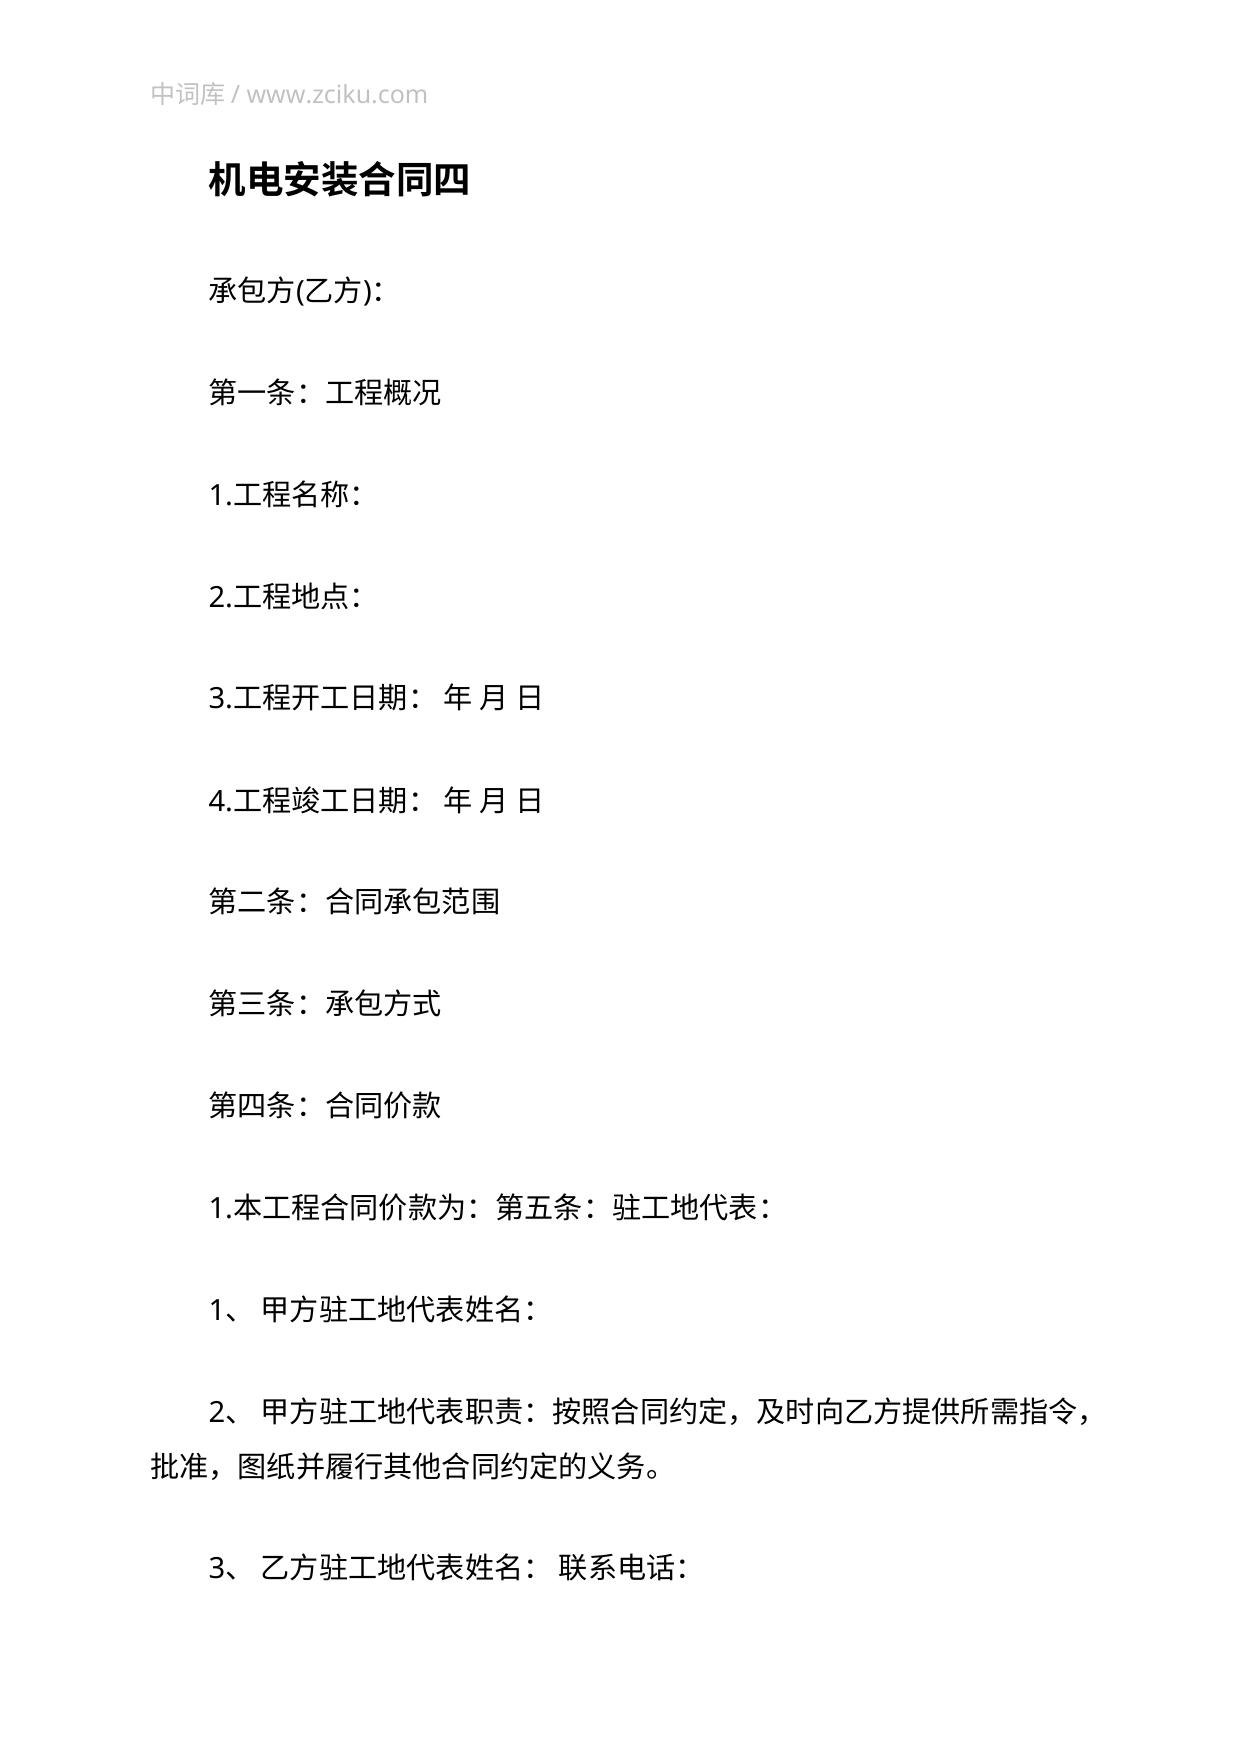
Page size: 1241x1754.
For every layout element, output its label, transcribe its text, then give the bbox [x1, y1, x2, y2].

text 第一条：工程概况 [150, 369, 1090, 412]
text 3、 乙方驻工地代表姓名： 联系电话： [150, 1545, 1090, 1587]
text 2.工程地点： [150, 573, 1090, 616]
text 1、 甲方驻工地代表姓名： [150, 1286, 1090, 1329]
text 1.本工程合同价款为：第五条：驻工地代表： [150, 1184, 1090, 1227]
text 4.工程竣工日期： 年 月 日 [150, 777, 1090, 819]
text 第四条：合同价款 [150, 1083, 1090, 1125]
text 第二条：合同承包范围 [150, 879, 1090, 921]
text 承包方(乙方)： [150, 267, 1090, 310]
text 2、 甲方驻工地代表职责：按照合同约定，及时向乙方提供所需指令，批准，图纸并履行其他合同约定的义务。 [150, 1388, 1090, 1486]
text 机电安装合同四 [150, 150, 1090, 204]
text 1.工程名称： [150, 471, 1090, 513]
text 第三条：承包方式 [150, 981, 1090, 1023]
text 3.工程开工日期： 年 月 日 [150, 675, 1090, 717]
